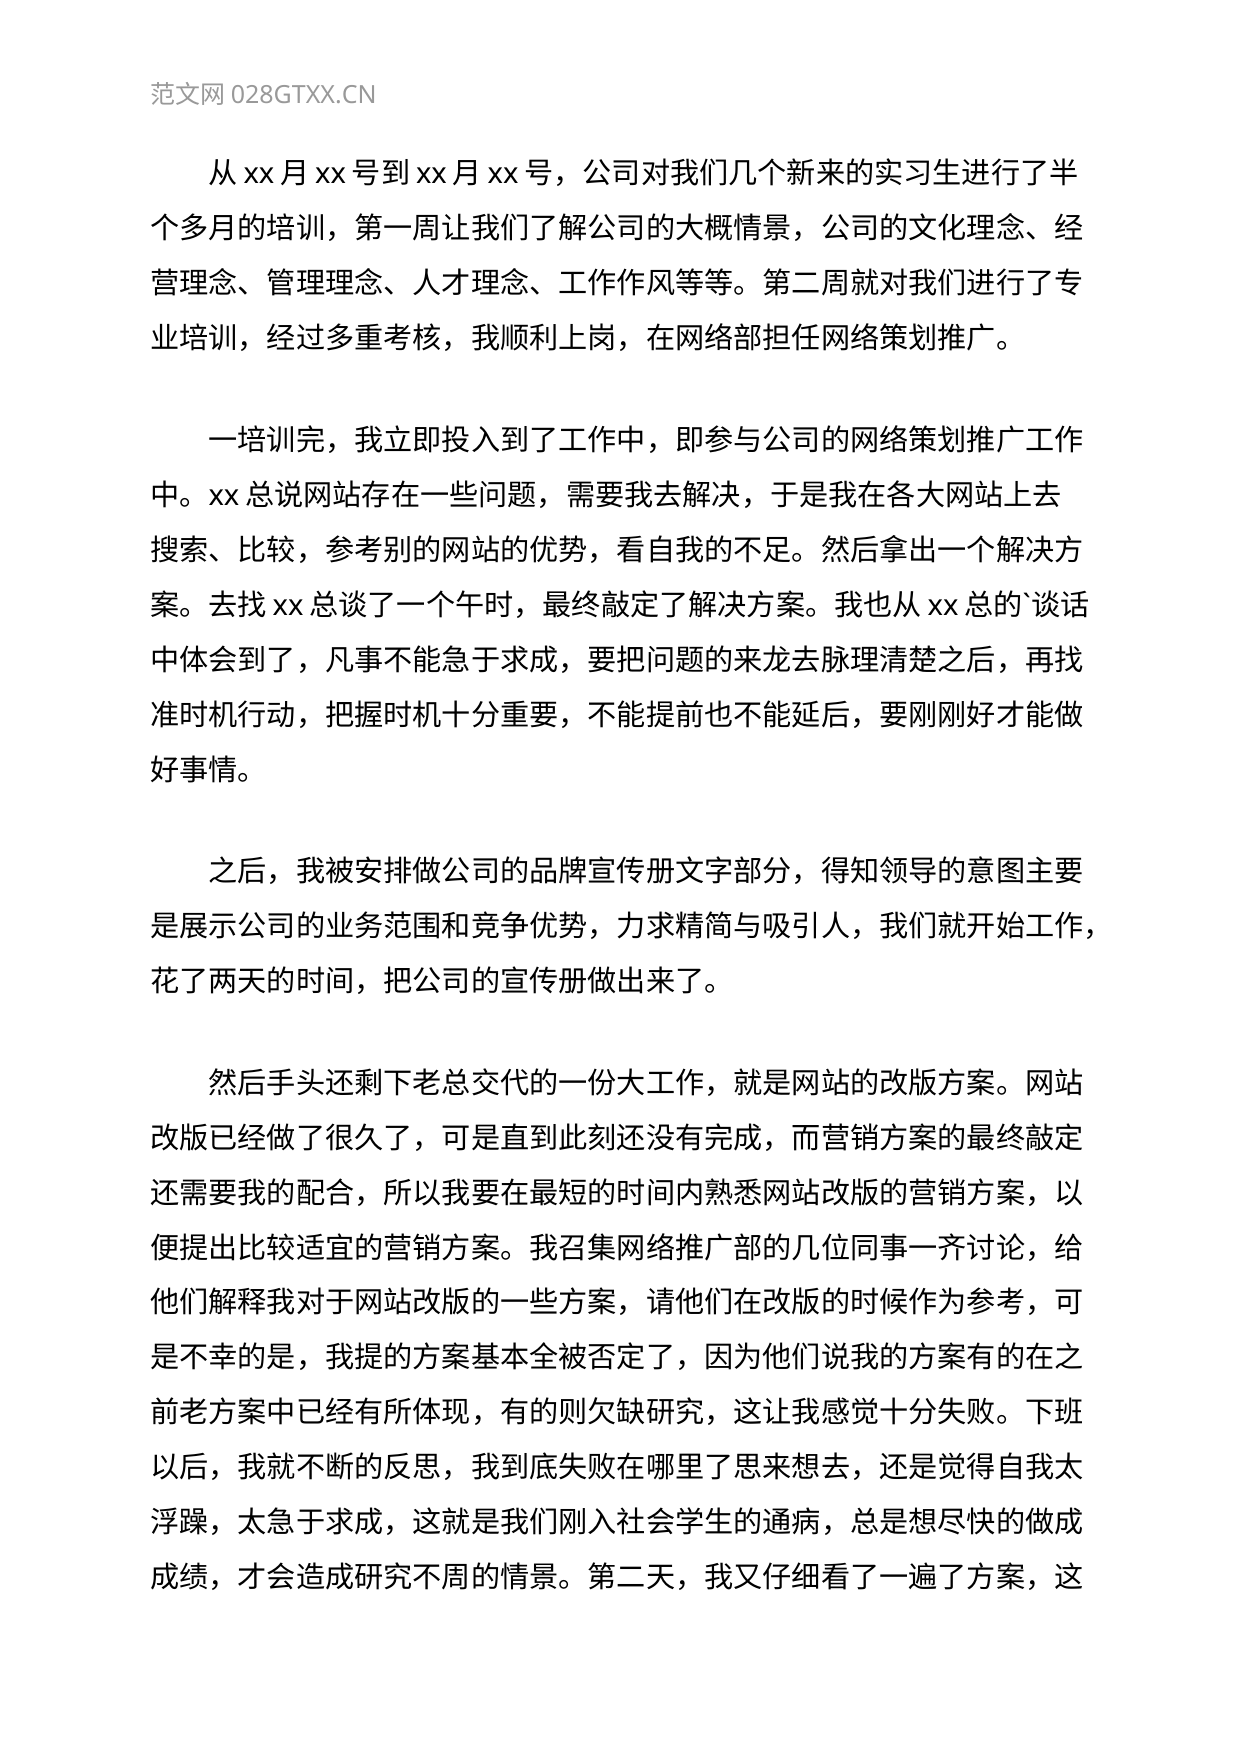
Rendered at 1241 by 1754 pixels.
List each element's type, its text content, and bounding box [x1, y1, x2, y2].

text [150, 1059, 1090, 1596]
text 从xx月xx号到xx月xx号，公司对我们几个新来的实习生进行了半个多月的培训，第一周让我们了解公司的大概情景，公司的文化理念、经营理念、管理理念、人才理念、工作作风等等。第二周就对我们进行了专业培训，经过多重考核，我顺利上岗，在网络部担任网络策划推广。 [150, 150, 1090, 357]
text 之后，我被安排做公司的品牌宣传册文字部分，得知领导的意图主要是展示公司的业务范围和竞争优势，力求精简与吸引人，我们就开始工作，花了两天的时间，把公司的宣传册做出来了。 [150, 848, 1090, 1000]
text 一培训完，我立即投入到了工作中，即参与公司的网络策划推广工作中。xx总说网站存在一些问题，需要我去解决，于是我在各大网站上去搜索、比较，参考别的网站的优势，看自我的不足。然后拿出一个解决方案。去找xx总谈了一个午时，最终敲定了解决方案。我也从xx总的`谈话中体会到了，凡事不能急于求成，要把问题的来龙去脉理清楚之后，再找准时机行动，把握时机十分重要，不能提前也不能延后，要刚刚好才能做好事情。 [150, 417, 1090, 788]
